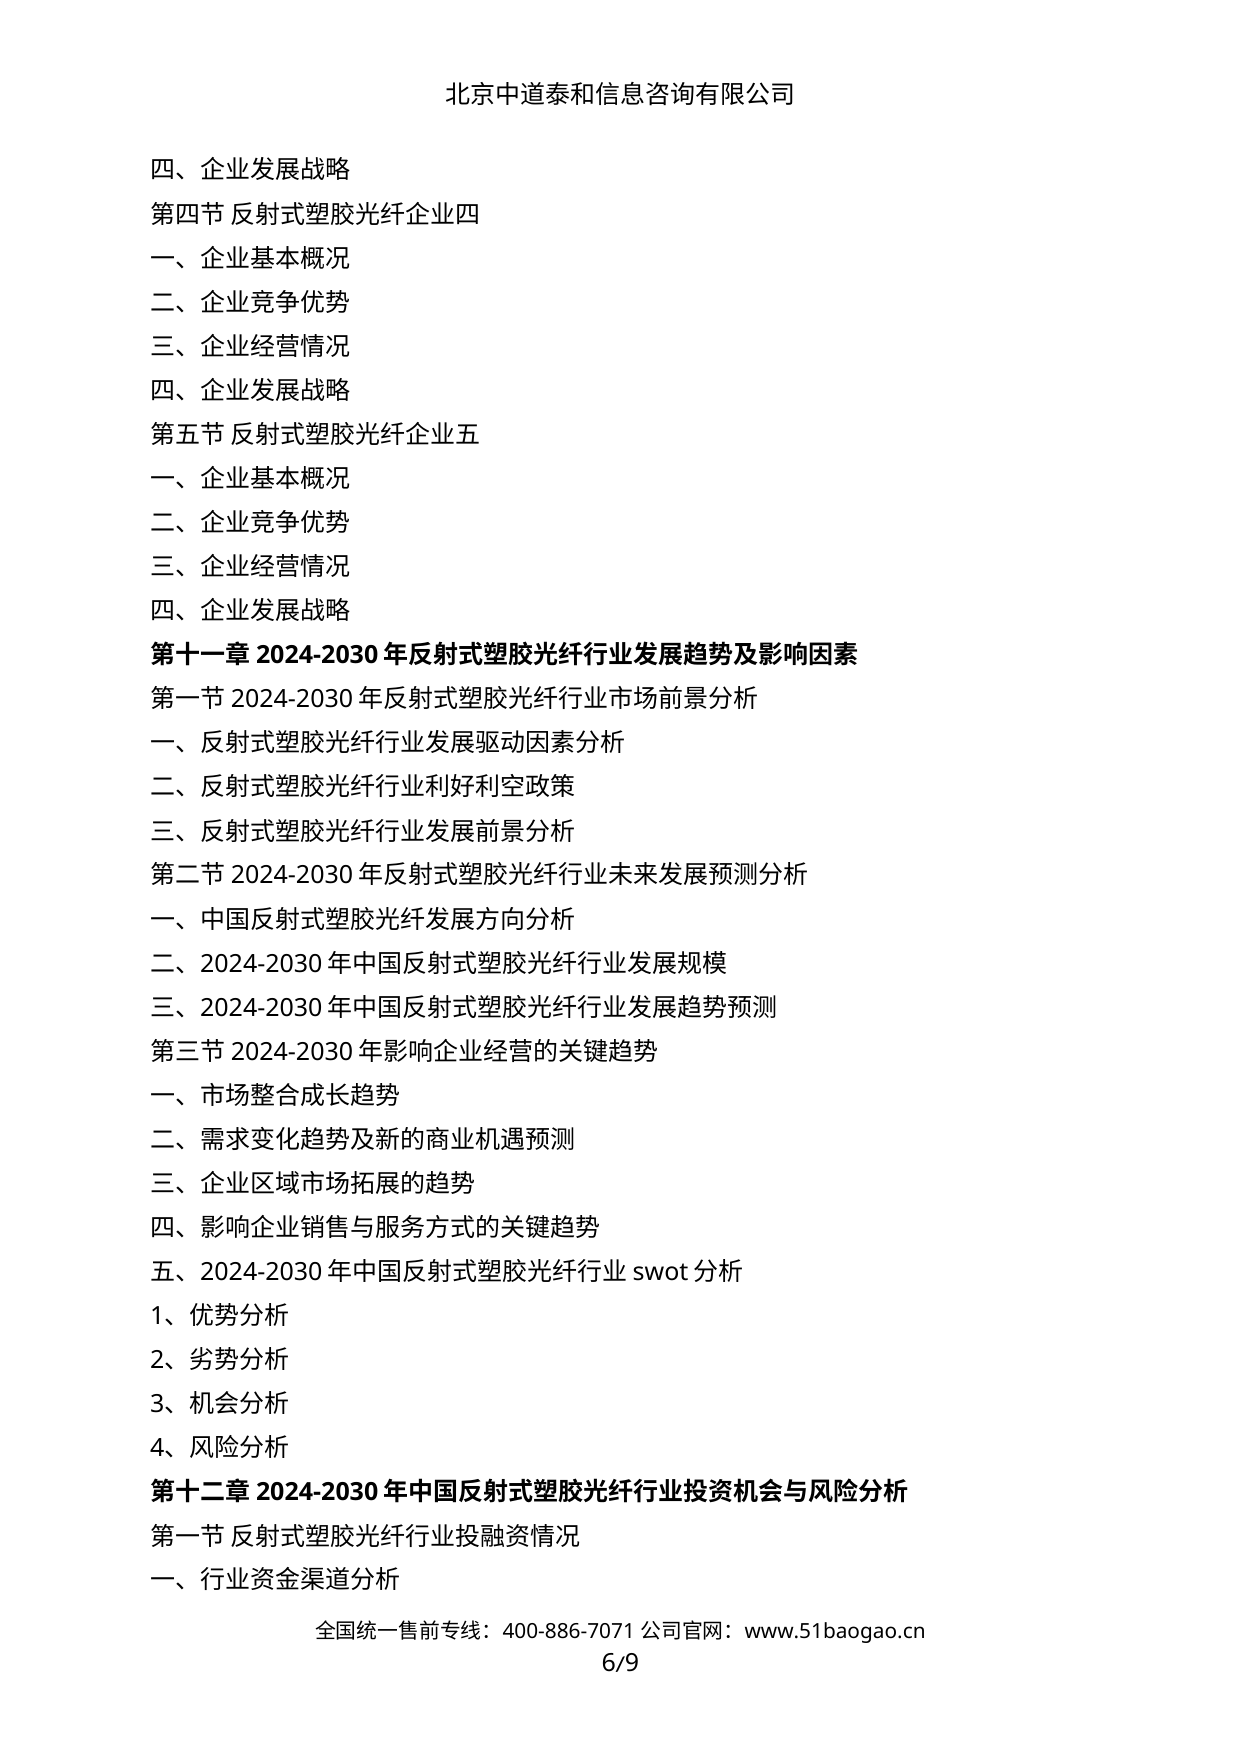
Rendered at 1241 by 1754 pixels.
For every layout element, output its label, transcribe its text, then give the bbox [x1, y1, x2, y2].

text 一、中国反射式塑胶光纤发展方向分析 [150, 899, 1090, 935]
text 三、企业经营情况 [150, 547, 1090, 583]
text 三、2024-2030年中国反射式塑胶光纤行业发展趋势预测 [150, 987, 1090, 1023]
text 三、企业区域市场拓展的趋势 [150, 1163, 1090, 1200]
text 第十二章 2024-2030年中国反射式塑胶光纤行业投资机会与风险分析 [150, 1472, 1090, 1508]
text 3、机会分析 [150, 1384, 1090, 1420]
text 四、影响企业销售与服务方式的关键趋势 [150, 1207, 1090, 1244]
text 第二节 2024-2030年反射式塑胶光纤行业未来发展预测分析 [150, 855, 1090, 891]
text 二、2024-2030年中国反射式塑胶光纤行业发展规模 [150, 943, 1090, 979]
text 第一节 反射式塑胶光纤行业投融资情况 [150, 1516, 1090, 1552]
text 二、企业竞争优势 [150, 502, 1090, 539]
text 四、企业发展战略 [150, 370, 1090, 407]
text 二、企业竞争优势 [150, 282, 1090, 318]
text 三、反射式塑胶光纤行业发展前景分析 [150, 811, 1090, 847]
text 一、企业基本概况 [150, 458, 1090, 495]
text 第三节 2024-2030年影响企业经营的关键趋势 [150, 1031, 1090, 1067]
text 1、优势分析 [150, 1296, 1090, 1332]
text 4、风险分析 [150, 1428, 1090, 1464]
text 五、2024-2030年中国反射式塑胶光纤行业swot分析 [150, 1252, 1090, 1288]
text 一、企业基本概况 [150, 238, 1090, 274]
text 一、反射式塑胶光纤行业发展驱动因素分析 [150, 723, 1090, 759]
text 一、市场整合成长趋势 [150, 1075, 1090, 1112]
text 二、反射式塑胶光纤行业利好利空政策 [150, 767, 1090, 803]
text 第五节 反射式塑胶光纤企业五 [150, 414, 1090, 451]
text 二、需求变化趋势及新的商业机遇预测 [150, 1119, 1090, 1156]
text 三、企业经营情况 [150, 326, 1090, 362]
text 四、企业发展战略 [150, 591, 1090, 627]
text 2、劣势分析 [150, 1340, 1090, 1376]
text 第十一章 2024-2030年反射式塑胶光纤行业发展趋势及影响因素 [150, 635, 1090, 671]
text 四、企业发展战略 [150, 150, 1090, 186]
text 第一节 2024-2030年反射式塑胶光纤行业市场前景分析 [150, 679, 1090, 715]
text 一、行业资金渠道分析 [150, 1560, 1090, 1596]
text 第四节 反射式塑胶光纤企业四 [150, 194, 1090, 230]
